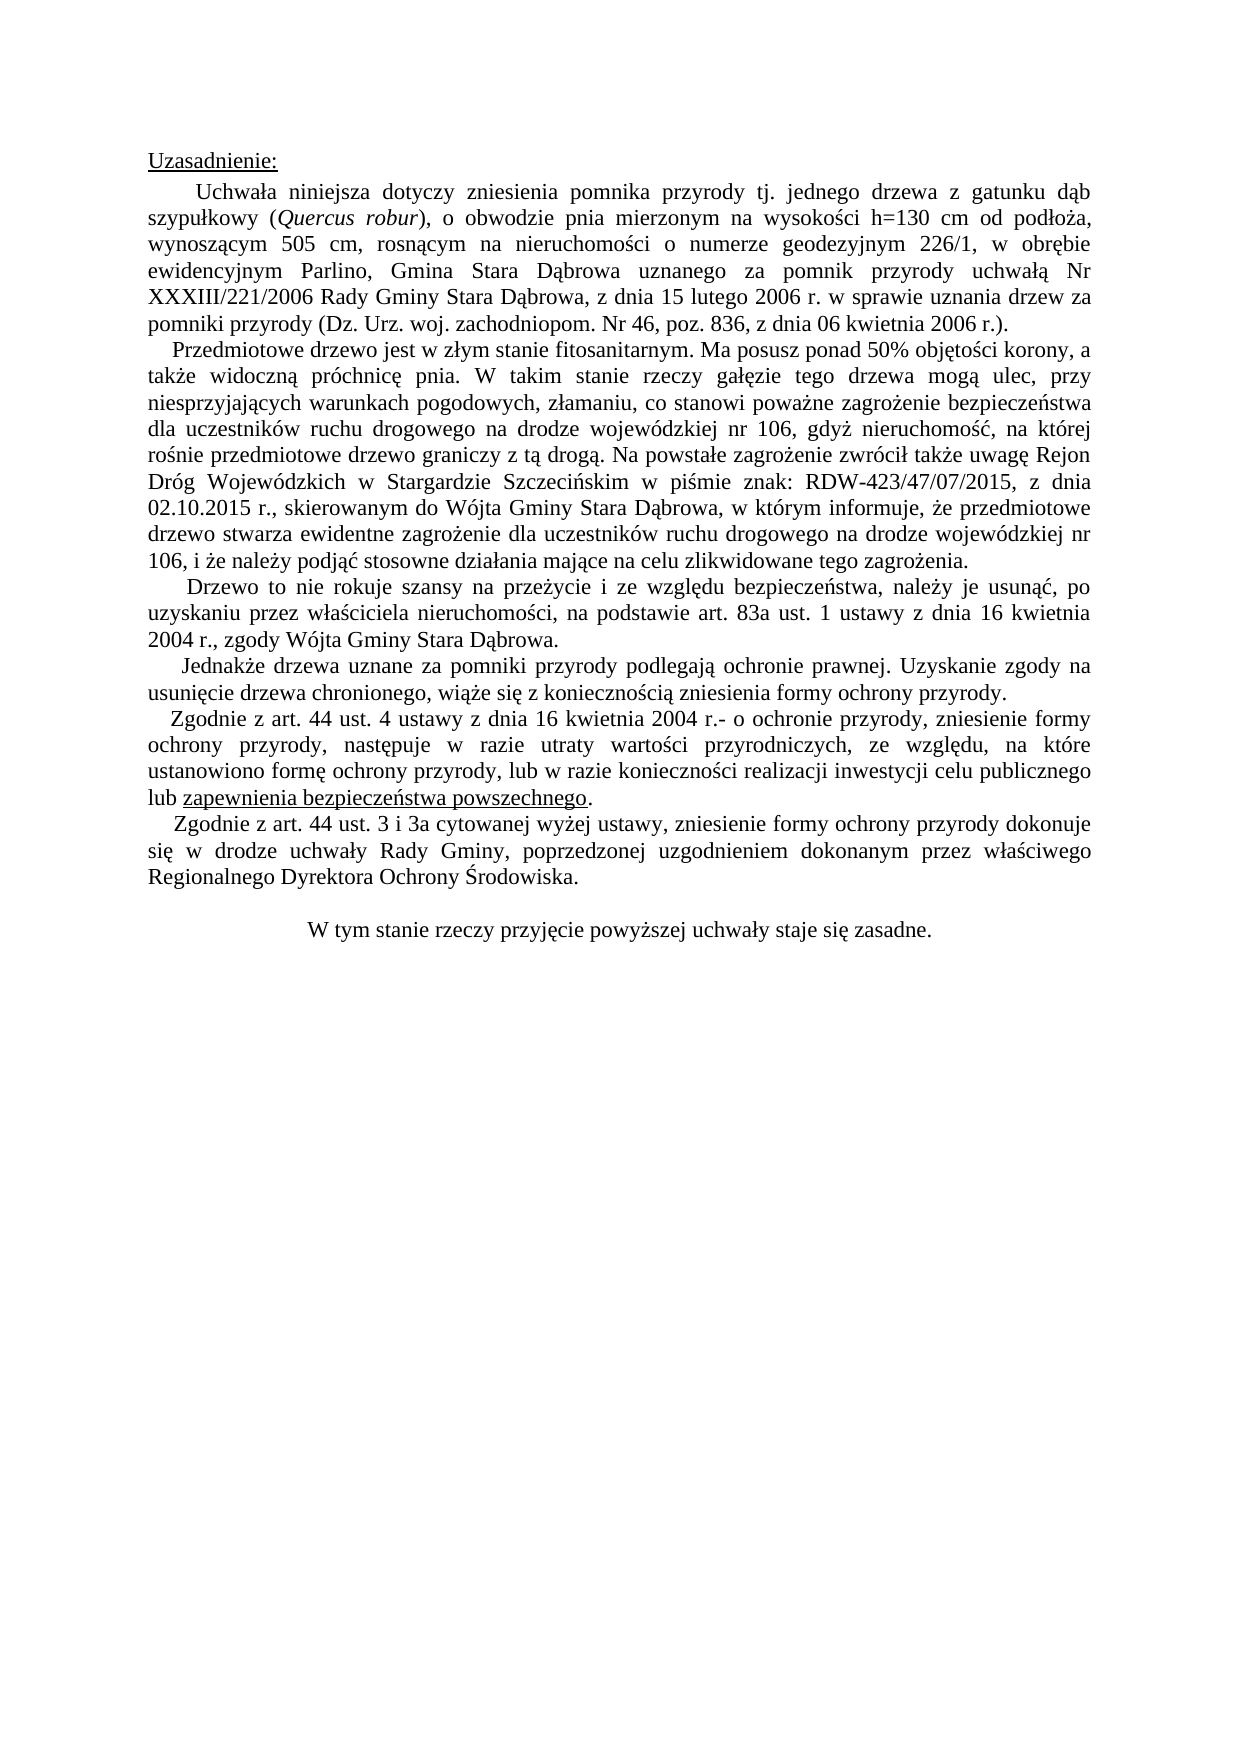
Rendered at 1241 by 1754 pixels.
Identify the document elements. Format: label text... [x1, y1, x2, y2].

text Zgodnie z art. 44 ust. 4 ustawy z dnia 16 kwietnia 2004 r.- o ochronie przyrody, zniesienie formy ochrony przyrody, następuje w razie utraty wartości przyrodniczych, ze względu, na które ustanowiono formę ochrony przyrody, lub w razie konieczności realizacji inwestycji celu publicznego lub zapewnienia bezpieczeństwa powszechnego. [148, 705, 1093, 810]
text Zgodnie z art. 44 ust. 3 i 3a cytowanej wyżej ustawy, zniesienie formy ochrony przyrody dokonuje się w drodze uchwały Rady Gminy, poprzedzonej uzgodnieniem dokonanym przez właściwego Regionalnego Dyrektora Ochrony Środowiska. [148, 810, 1093, 889]
text Jednakże drzewa uznane za pomniki przyrody podlegają ochronie prawnej. Uzyskanie zgody na usunięcie drzewa chronionego, wiąże się z koniecznością zniesienia formy ochrony przyrody. [148, 652, 1093, 705]
text Drzewo to nie rokuje szansy na przeżycie i ze względu bezpieczeństwa, należy je usunąć, po uzyskaniu przez właściciela nieruchomości, na podstawie art. 83a ust. 1 ustawy z dnia 16 kwietnia 2004 r., zgody Wójta Gminy Stara Dąbrowa. [148, 573, 1093, 652]
text Przedmiotowe drzewo jest w złym stanie fitosanitarnym. Ma posusz ponad 50% objętości korony, a także widoczną próchnicę pnia. W takim stanie rzeczy gałęzie tego drzewa mogą ulec, przy niesprzyjających warunkach pogodowych, złamaniu, co stanowi poważne zagrożenie bezpieczeństwa dla uczestników ruchu drogowego na drodze wojewódzkiej nr 106, gdyż nieruchomość, na której rośnie przedmiotowe drzewo graniczy z tą drogą. Na powstałe zagrożenie zwrócił także uwagę Rejon Dróg Wojewódzkich w Stargardzie Szczecińskim w piśmie znak: RDW-423/47/07/2015, z dnia 02.10.2015 r., skierowanym do Wójta Gminy Stara Dąbrowa, w którym informuje, że przedmiotowe drzewo stwarza ewidentne zagrożenie dla uczestników ruchu drogowego na drodze wojewódzkiej nr 106, i że należy podjąć stosowne działania mające na celu zlikwidowane tego zagrożenia. [148, 336, 1093, 573]
text Uzasadnienie: [148, 148, 1093, 174]
text W tym stanie rzeczy przyjęcie powyższej uchwały staje się zasadne. [148, 916, 1093, 942]
text Uchwała niniejsza dotyczy zniesienia pomnika przyrody tj. jednego drzewa z gatunku dąb szypułkowy (Quercus robur), o obwodzie pnia mierzonym na wysokości h=130 cm od podłoża, wynoszącym 505 cm, rosnącym na nieruchomości o numerze geodezyjnym 226/1, w obrębie ewidencyjnym Parlino, Gmina Stara Dąbrowa uznanego za pomnik przyrody uchwałą Nr XXXIII/221/2006 Rady Gminy Stara Dąbrowa, z dnia 15 lutego 2006 r. w sprawie uznania drzew za pomniki przyrody (Dz. Urz. woj. zachodniopom. Nr 46, poz. 836, z dnia 06 kwietnia 2006 r.). [148, 178, 1093, 336]
